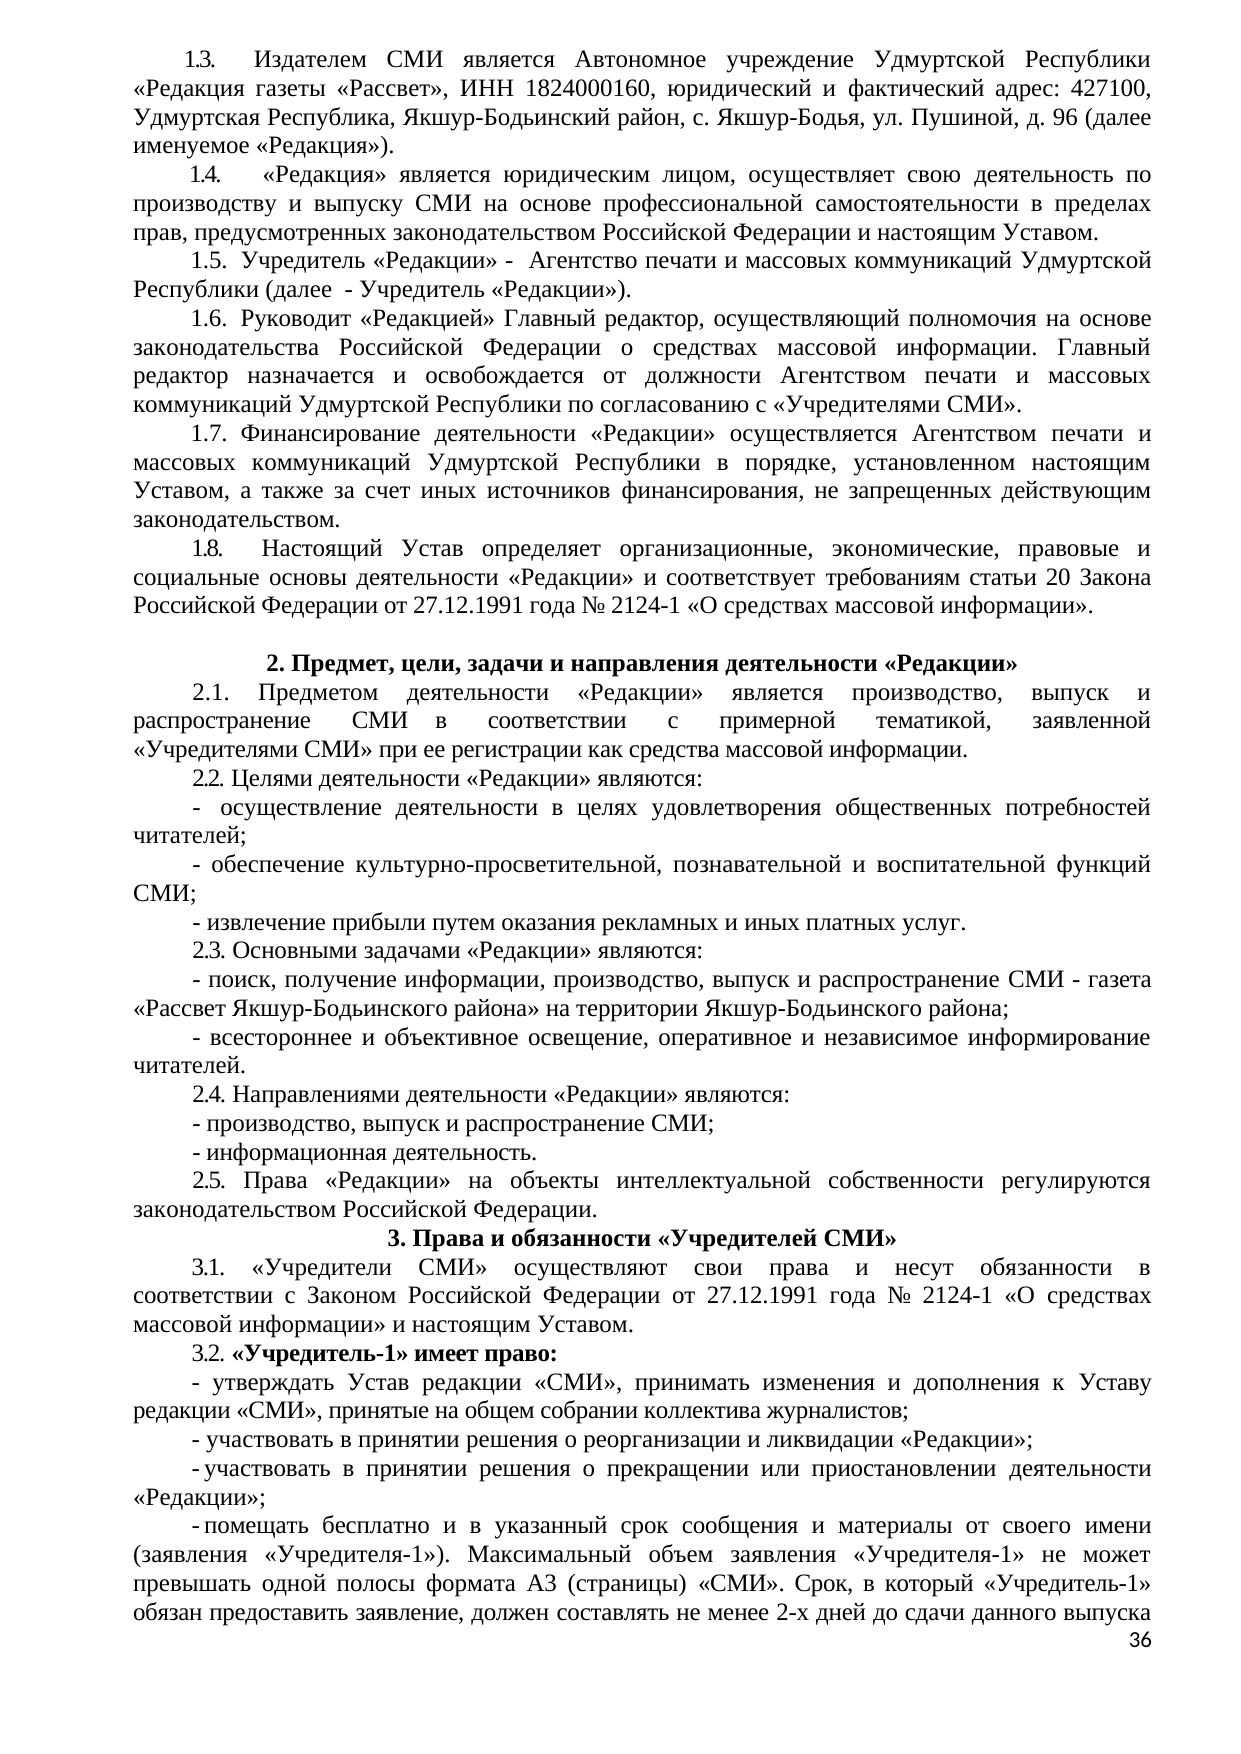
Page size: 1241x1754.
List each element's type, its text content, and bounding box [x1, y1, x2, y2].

text 1.8. Настоящий Устав определяет организационные, экономические, правовые и социальные основы деятельности «Редакции» и соответствует требованиям статьи 20 Закона Российской Федерации от 27.12.1991 года № 2124-1 «О средствах массовой информации». [133, 533, 1152, 619]
list участвовать в принятии решения о прекращении или приостановлении деятельности «Редакции»; [133, 1453, 1152, 1511]
text - обеспечение культурно-просветительной, познавательной и воспитательной функций СМИ; [133, 849, 1152, 907]
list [133, 1511, 1152, 1626]
text - информационная деятельность. [133, 1137, 1152, 1166]
text 2.4. Направлениями деятельности «Редакции» являются: [133, 1079, 1152, 1108]
text - поиск, получение информации, производство, выпуск и распространение СМИ - газета «Рассвет Якшур-Бодьинского района» на территории Якшур-Бодьинского района; [133, 964, 1152, 1022]
text 2.3. Основными задачами «Редакции» являются: [133, 936, 1152, 964]
text - извлечение прибыли путем оказания рекламных и иных платных услуг. [133, 907, 1152, 936]
text 1.4. «Редакция» является юридическим лицом, осуществляет свою деятельность по производству и выпуску СМИ на основе профессиональной самостоятельности в пределах прав, предусмотренных законодательством Российской Федерации и настоящим Уставом. [133, 159, 1152, 246]
text 1.3. Издателем СМИ является Автономное учреждение Удмуртской Республики «Редакция газеты «Рассвет», ИНН 1824000160, юридический и фактический адрес: 427100, Удмуртская Республика, Якшур-Бодьинский район, с. Якшур-Бодья, ул. Пушиной, д. 96 (далее именуемое «Редакция»). [133, 44, 1152, 159]
text 2.5. Права «Редакции» на объекты интеллектуальной собственности регулируются законодательством Российской Федерации. [133, 1166, 1152, 1223]
text 3. Права и обязанности «Учредителей СМИ» [133, 1223, 1152, 1252]
text 3.1. «Учредители СМИ» осуществляют свои права и несут обязанности в соответствии с Законом Российской Федерации от 27.12.1991 года № 2124-1 «О средствах массовой информации» и настоящим Уставом. [133, 1252, 1152, 1338]
text - всестороннее и объективное освещение, оперативное и независимое информирование читателей. [133, 1022, 1152, 1079]
list Учредитель «Редакции» - Агентство печати и массовых коммуникаций Удмуртской Республики (далее - Учредитель «Редакции»). [133, 246, 1152, 303]
text - участвовать в принятии решения о реорганизации и ликвидации «Редакции»; [133, 1424, 1152, 1453]
text 2.1. Предметом деятельности «Редакции» является производство, выпуск и распространение СМИ в соответствии с примерной тематикой, заявленной «Учредителями СМИ» при ее регистрации как средства массовой информации. [133, 677, 1152, 763]
list Руководит «Редакцией» Главный редактор, осуществляющий полномочия на основе законодательства Российской Федерации о средствах массовой информации. Главный редактор назначается и освобождается от должности Агентством печати и массовых коммуникаций Удмуртской Республики по согласованию с «Учредителями СМИ». [133, 303, 1152, 418]
text - производство, выпуск и распространение СМИ; [133, 1108, 1152, 1137]
text - утверждать Устав редакции «СМИ», принимать изменения и дополнения к Уставу редакции «СМИ», принятые на общем собрании коллектива журналистов; [133, 1367, 1152, 1424]
text 2. Предмет, цели, задачи и направления деятельности «Редакции» [133, 648, 1152, 677]
text - осуществление деятельности в целях удовлетворения общественных потребностей читателей; [133, 792, 1152, 849]
text 2.2. Целями деятельности «Редакции» являются: [133, 763, 1152, 792]
text 3.2. «Учредитель-1» имеет право: [133, 1338, 1152, 1367]
list Финансирование деятельности «Редакции» осуществляется Агентством печати и массовых коммуникаций Удмуртской Республики в порядке, установленном настоящим Уставом, а также за счет иных источников финансирования, не запрещенных действующим законодательством. [133, 418, 1152, 533]
